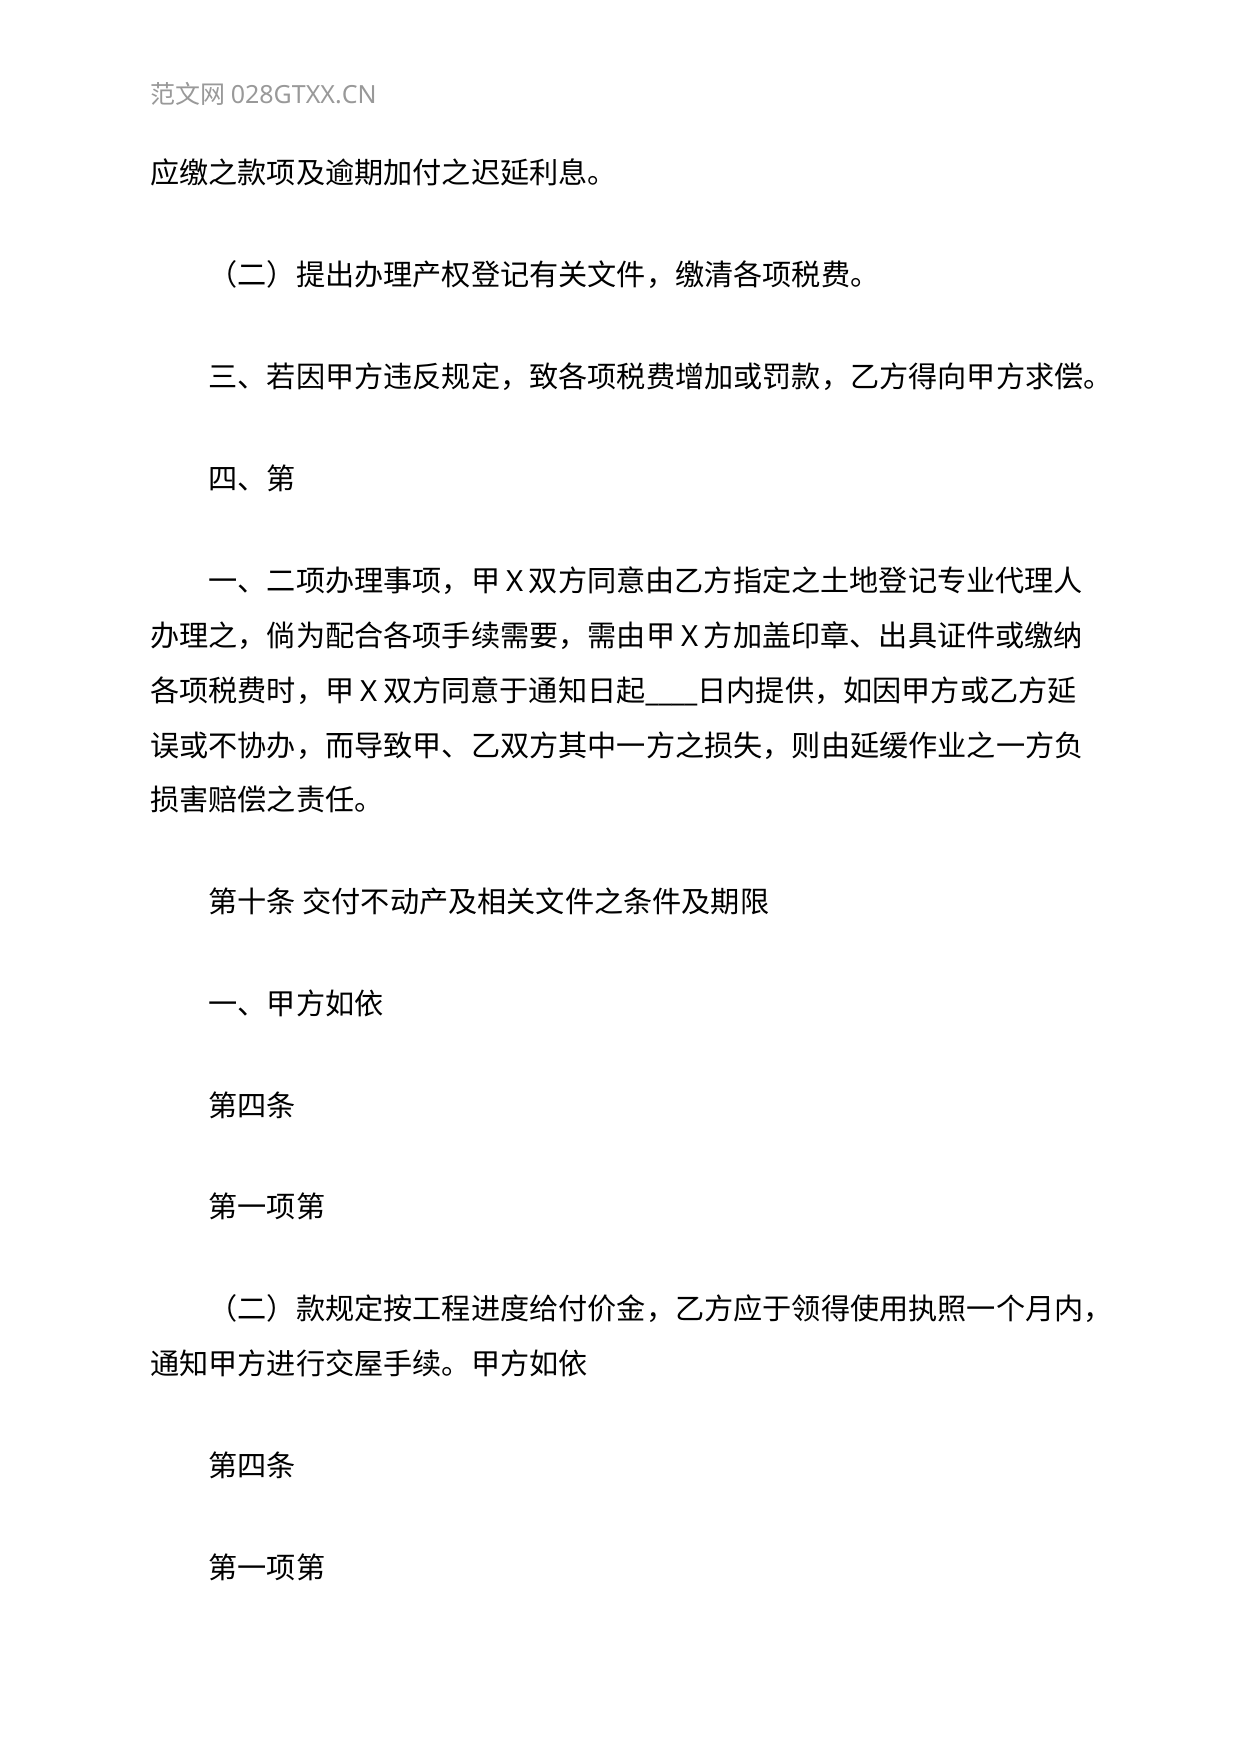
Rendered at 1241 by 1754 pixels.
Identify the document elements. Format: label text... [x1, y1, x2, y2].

text （二）提出办理产权登记有关文件，缴清各项税费。 [150, 252, 1090, 294]
text 第四条 [150, 1082, 1090, 1124]
text 三、若因甲方违反规定，致各项税费增加或罚款，乙方得向甲方求偿。 [150, 353, 1090, 396]
text 一、甲方如依 [150, 981, 1090, 1023]
text （二）款规定按工程进度给付价金，乙方应于领得使用执照一个月内，通知甲方进行交屋手续。甲方如依 [150, 1286, 1090, 1383]
text 四、第 [150, 455, 1090, 498]
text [150, 150, 1090, 192]
text 第十条 交付不动产及相关文件之条件及期限 [150, 879, 1090, 921]
text 第一项第 [150, 1184, 1090, 1226]
text 一、二项办理事项，甲X双方同意由乙方指定之土地登记专业代理人办理之，倘为配合各项手续需要，需由甲X方加盖印章、出具证件或缴纳各项税费时，甲X双方同意于通知日起____日内提供，如因甲方或乙方延误或不协办，而导致甲、乙双方其中一方之损失，则由延缓作业之一方负损害赔偿之责任。 [150, 557, 1090, 819]
text 第四条 [150, 1442, 1090, 1485]
text 第一项第 [150, 1544, 1090, 1587]
